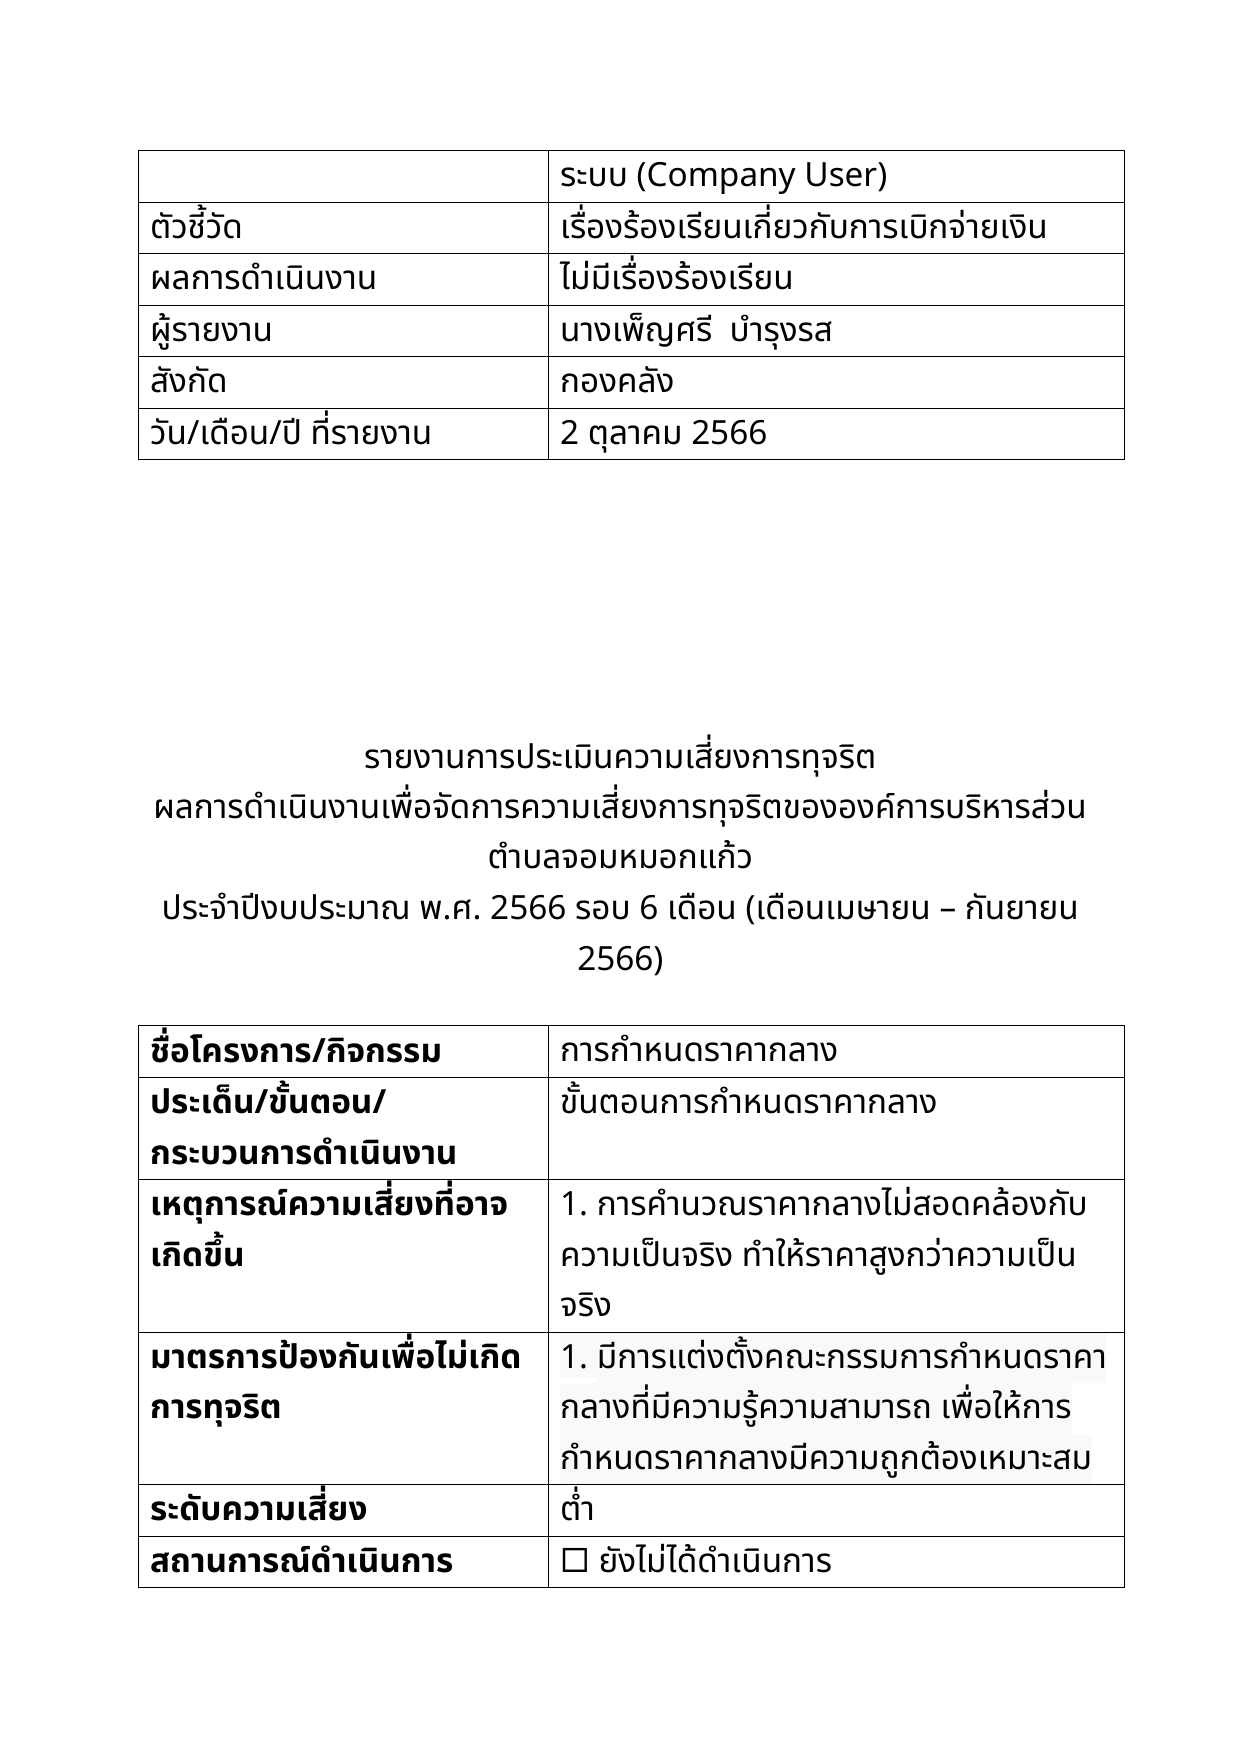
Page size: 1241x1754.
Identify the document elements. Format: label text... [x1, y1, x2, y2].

table_cell กองคลัง [549, 357, 1124, 407]
table_cell วัน/เดือน/ปี ที่รายงาน [139, 409, 548, 459]
table_header การกำหนดราคากลาง [549, 1026, 1124, 1077]
table_cell 2 ตุลาคม 2566 [549, 409, 1124, 459]
table_cell 1. การคำนวณราคากลางไม่สอดคล้องกับความเป็นจริง ทำให้ราคาสูงกว่าความเป็นจริง [549, 1180, 1124, 1332]
text ผลการดำเนินงานเพื่อจัดการความเสี่ยงการทุจริตขององค์การบริหารส่วนตำบลจอมหมอกแก้ว [150, 783, 1090, 884]
table_cell เรื่องร้องเรียนเกี่ยวกับการเบิกจ่ายเงิน [549, 203, 1124, 253]
table_cell 1. มีการแต่งตั้งคณะกรรมการกำหนดราคากลางที่มีความรู้ความสามารถ เพื่อให้การกำหนดราคากลางมีความถูกต้องเหมาะสม [549, 1333, 597, 1484]
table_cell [549, 1537, 1124, 1587]
table_cell 1. มีการแต่งตั้งคณะกรรมการกำหนดราคากลางที่มีความรู้ความสามารถ เพื่อให้การกำหนดราคากลางมีความถูกต้องเหมาะสม [1072, 1333, 1124, 1484]
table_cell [139, 151, 548, 202]
table_cell ไม่มีเรื่องร้องเรียน [549, 254, 1124, 304]
text ประจำปีงบประมาณ พ.ศ. 2566 รอบ 6 เดือน (เดือนเมษายน – กันยายน 2566) [150, 884, 1090, 980]
table_header ชื่อโครงการ/กิจกรรม [139, 1026, 548, 1077]
text รายงานการประเมินความเสี่ยงการทุจริต [150, 733, 1090, 783]
table_cell ประเด็น/ขั้นตอน/กระบวนการดำเนินงาน [139, 1078, 548, 1179]
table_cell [139, 1537, 548, 1587]
table_cell เหตุการณ์ความเสี่ยงที่อาจเกิดขึ้น [139, 1180, 548, 1332]
table_cell ผู้รายงาน [139, 306, 548, 356]
table_cell ตัวชี้วัด [139, 203, 548, 253]
table_cell ต่ำ [549, 1485, 1124, 1536]
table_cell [549, 151, 1124, 202]
table_cell นางเพ็ญศรี บำรุงรส [549, 306, 1124, 356]
table_cell ผลการดำเนินงาน [139, 254, 548, 304]
table_cell สังกัด [139, 357, 548, 407]
table_cell ระดับความเสี่ยง [139, 1485, 548, 1536]
table_cell มาตรการป้องกันเพื่อไม่เกิดการทุจริต [139, 1333, 548, 1484]
table_cell ขั้นตอนการกำหนดราคากลาง [549, 1078, 1124, 1179]
